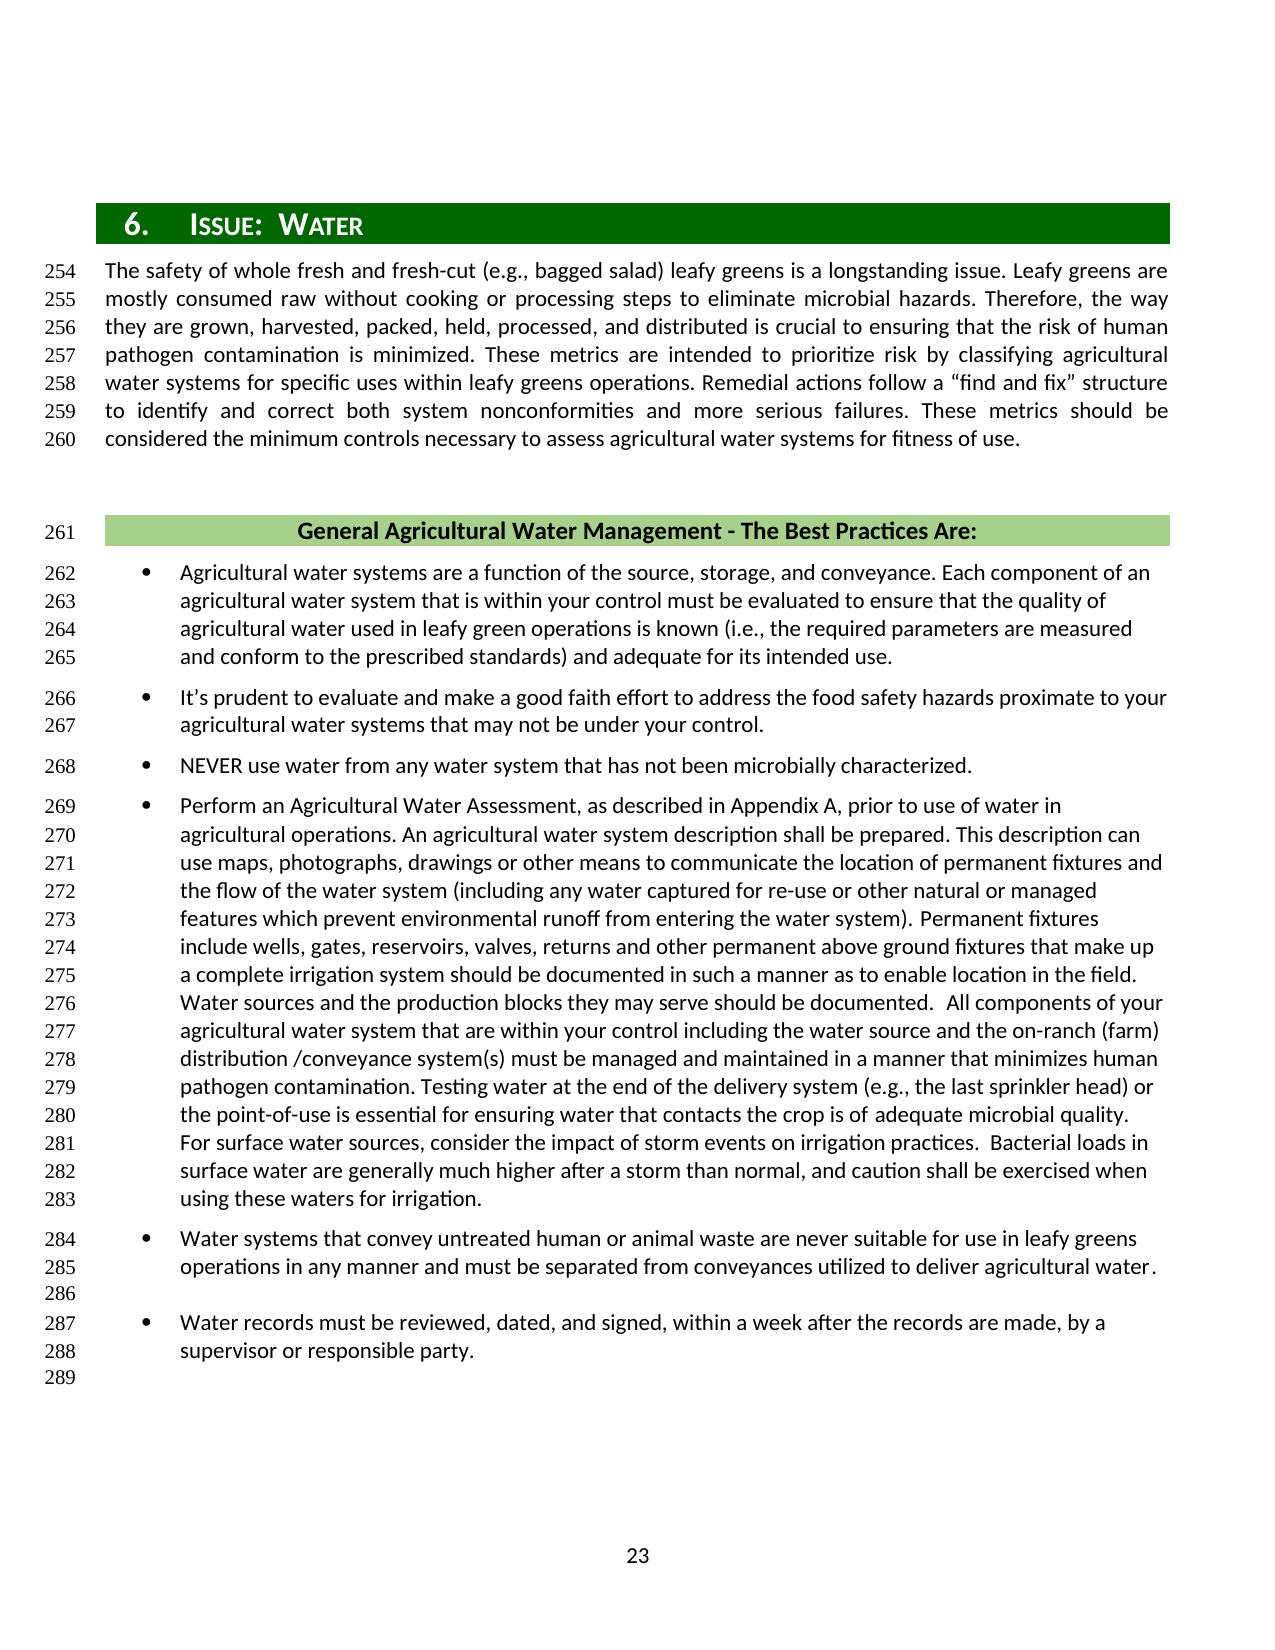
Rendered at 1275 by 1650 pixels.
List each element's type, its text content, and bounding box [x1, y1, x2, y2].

list NEVER use water from any water system that has not been microbially characterized. [142, 751, 1170, 779]
subtitle Issue: Water [96, 203, 1170, 244]
list Agricultural water systems are a function of the source, storage, and conveyance. Each component of an agricultural water system that is within your control must be evaluated to ensure that the quality of agricultural water used in leafy green operations is known (i.e., the required parameters are measured and conform to the prescribed standards) and adequate for its intended use. [142, 558, 1170, 670]
list Water systems that convey untreated human or animal waste are never suitable for use in leafy greens operations in any manner and must be separated from conveyances utilized to deliver agricultural water. [142, 1224, 1170, 1281]
subtitle General Agricultural Water Management - The Best Practices Are: [105, 515, 1170, 546]
list Water records must be reviewed, dated, and signed, within a week after the records are made, by a supervisor or responsible party. [142, 1308, 1170, 1364]
text The safety of whole fresh and fresh-cut (e.g., bagged salad) leafy greens is a longstanding issue. Leafy greens are mostly consumed raw without cooking or processing steps to eliminate microbial hazards. Therefore, the way they are grown, harvested, packed, held, processed, and distributed is crucial to ensuring that the risk of human pathogen contamination is minimized. These metrics are intended to prioritize risk by classifying agricultural water systems for specific uses within leafy greens operations. Remedial actions follow a “find and fix” structure to identify and correct both system nonconformities and more serious failures. These metrics should be considered the minimum controls necessary to assess agricultural water systems for fitness of use. [105, 256, 1170, 452]
list Perform an Agricultural Water Assessment, as described in Appendix A, prior to use of water in agricultural operations. An agricultural water system description shall be prepared. This description can use maps, photographs, drawings or other means to communicate the location of permanent fixtures and the flow of the water system (including any water captured for re-use or other natural or managed features which prevent environmental runoff from entering the water system). Permanent fixtures include wells, gates, reservoirs, valves, returns and other permanent above ground fixtures that make up a complete irrigation system should be documented in such a manner as to enable location in the field. Water sources and the production blocks they may serve should be documented. All components of your agricultural water system that are within your control including the water source and the on-ranch (farm) distribution /conveyance system(s) must be managed and maintained in a manner that minimizes human pathogen contamination. Testing water at the end of the delivery system (e.g., the last sprinkler head) or the point-of-use is essential for ensuring water that contacts the crop is of adequate microbial quality. For surface water sources, consider the impact of storm events on irrigation practices. Bacterial loads in surface water are generally much higher after a storm than normal, and caution shall be exercised when using these waters for irrigation. [142, 792, 1170, 1212]
list It’s prudent to evaluate and make a good faith effort to address the food safety hazards proximate to your agricultural water systems that may not be under your control. [142, 683, 1170, 739]
